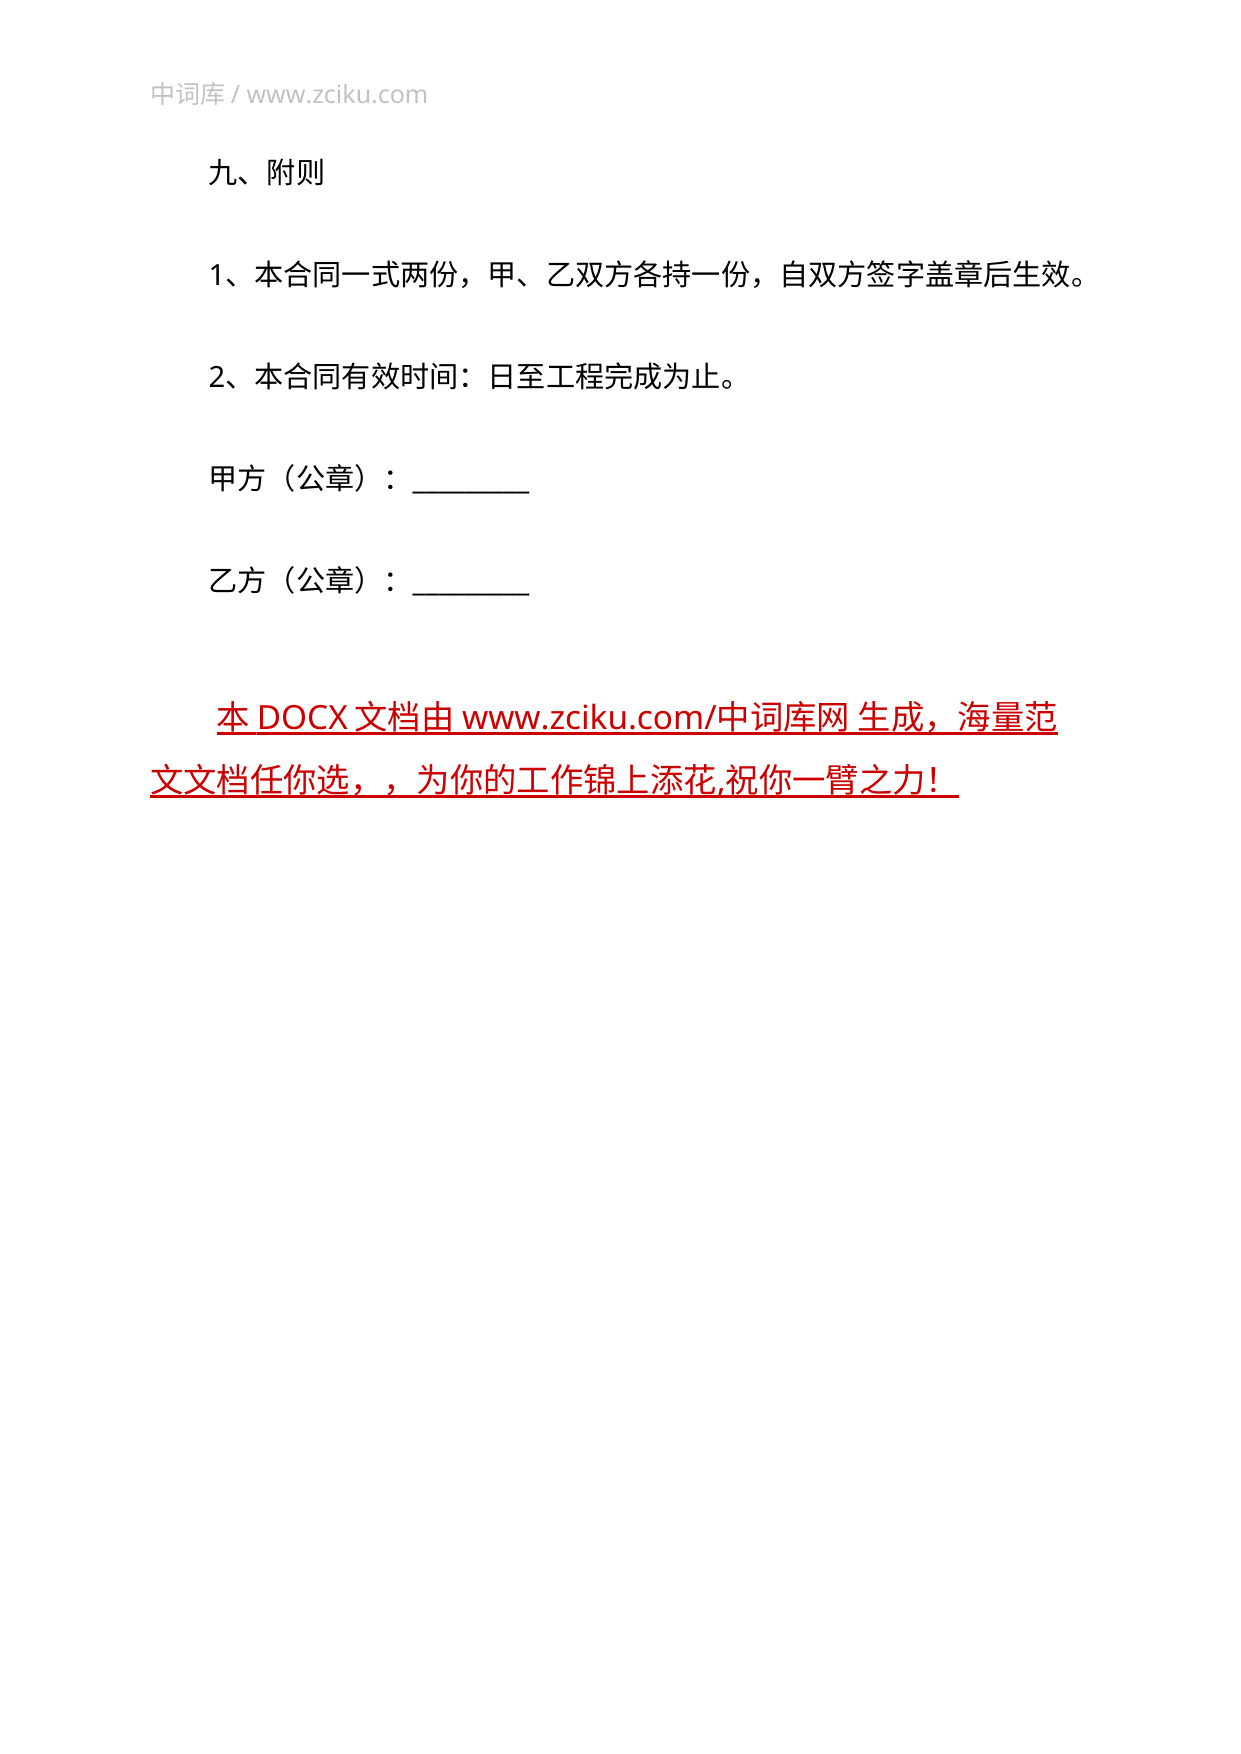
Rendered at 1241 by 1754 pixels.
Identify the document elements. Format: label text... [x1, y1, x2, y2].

text 甲方（公章）：_________ [150, 456, 1090, 498]
text 1、本合同一式两份，甲、乙双方各持一份，自双方签字盖章后生效。 [150, 252, 1090, 294]
text 九、附则 [150, 150, 1090, 192]
text 乙方（公章）：_________ [150, 558, 1090, 600]
text 2、本合同有效时间：日至工程完成为止。 [150, 354, 1090, 396]
text 本DOCX文档由 www.zciku.com/中词库网 生成，海量范文文档任你选，，为你的工作锦上添花,祝你一臂之力！ [150, 691, 1090, 802]
